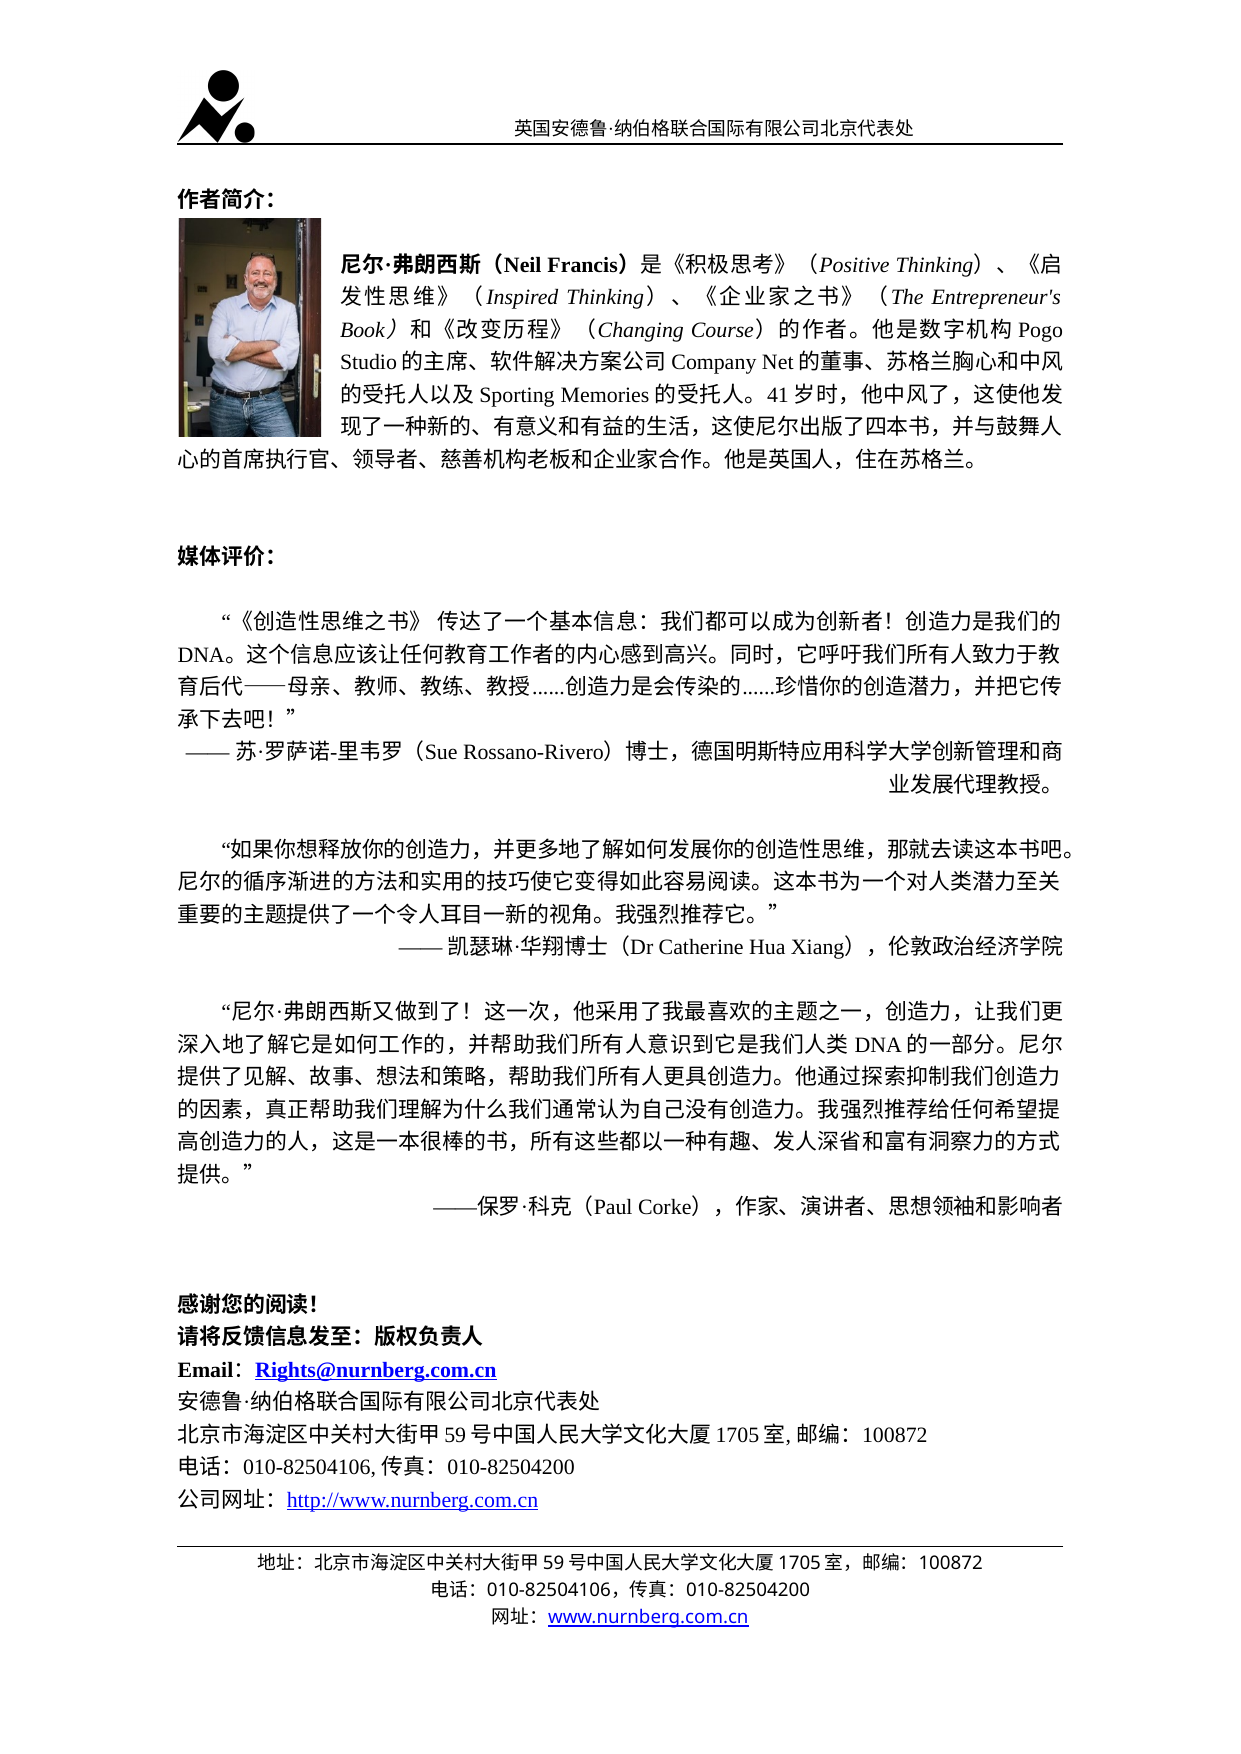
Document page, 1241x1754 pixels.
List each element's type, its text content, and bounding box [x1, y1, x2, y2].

picture [177, 218, 321, 434]
text “如果你想释放你的创造力，并更多地了解如何发展你的创造性思维，那就去读这本书吧。尼尔的循序渐进的方法和实用的技巧使它变得如此容易阅读。这本书为一个对人类潜力至关重要的主题提供了一个令人耳目一新的视角。我强烈推荐它。” [177, 831, 1063, 929]
text “《创造性思维之书》 传达了一个基本信息：我们都可以成为创新者！创造力是我们的DNA。这个信息应该让任何教育工作者的内心感到高兴。同时，它呼吁我们所有人致力于教育后代——母亲、教师、教练、教授......创造力是会传染的......珍惜你的创造潜力，并把它传承下去吧！” [177, 604, 1063, 734]
text —— 苏·罗萨诺-里韦罗（Sue Rossano-Rivero）博士，德国明斯特应用科学大学创新管理和商业发展代理教授。 [177, 734, 1063, 799]
text 作者简介： [177, 181, 1063, 214]
text 尼尔·弗朗西斯（Neil Francis）是《积极思考》（Positive Thinking）、《启发性思维》（Inspired Thinking）、《企业家之书》（The Entrepreneur's Book）和《改变历程》（Changing Course）的作者。他是数字机构Pogo Studio的主席、软件解决方案公司Company Net的董事、苏格兰胸心和中风的受托人以及Sporting Memories的受托人。41岁时，他中风了，这使他发现了一种新的、有意义和有益的生活，这使尼尔出版了四本书，并与鼓舞人心的首席执行官、领导者、慈善机构老板和企业家合作。他是英国人，住在苏格兰。 [177, 246, 1063, 474]
text —— 凯瑟琳·华翔博士（Dr Catherine Hua Xiang），伦敦政治经济学院 [177, 929, 1063, 961]
text ——保罗·科克（Paul Corke），作家、演讲者、思想领袖和影响者 [177, 1189, 1063, 1221]
text 安德鲁·纳伯格联合国际有限公司北京代表处 [177, 1384, 1063, 1416]
text “尼尔·弗朗西斯又做到了！这一次，他采用了我最喜欢的主题之一，创造力，让我们更深入地了解它是如何工作的，并帮助我们所有人意识到它是我们人类DNA的一部分。尼尔提供了见解、故事、想法和策略，帮助我们所有人更具创造力。他通过探索抑制我们创造力的因素，真正帮助我们理解为什么我们通常认为自己没有创造力。我强烈推荐给任何希望提高创造力的人，这是一本很棒的书，所有这些都以一种有趣、发人深省和富有洞察力的方式提供。” [177, 994, 1063, 1189]
text 媒体评价： [177, 539, 1063, 571]
text 公司网址：http://www.nurnberg.com.cn [177, 1481, 1063, 1514]
text 感谢您的阅读！ [177, 1286, 1063, 1319]
text 电话：010-82504106, 传真：010-82504200 [177, 1449, 1063, 1481]
text 请将反馈信息发至：版权负责人 [177, 1319, 1063, 1351]
text 北京市海淀区中关村大街甲59号中国人民大学文化大厦1705室, 邮编：100872 [177, 1416, 1063, 1449]
picture [177, 70, 255, 143]
text Email：Rights@nurnberg.com.cn [177, 1351, 1063, 1384]
